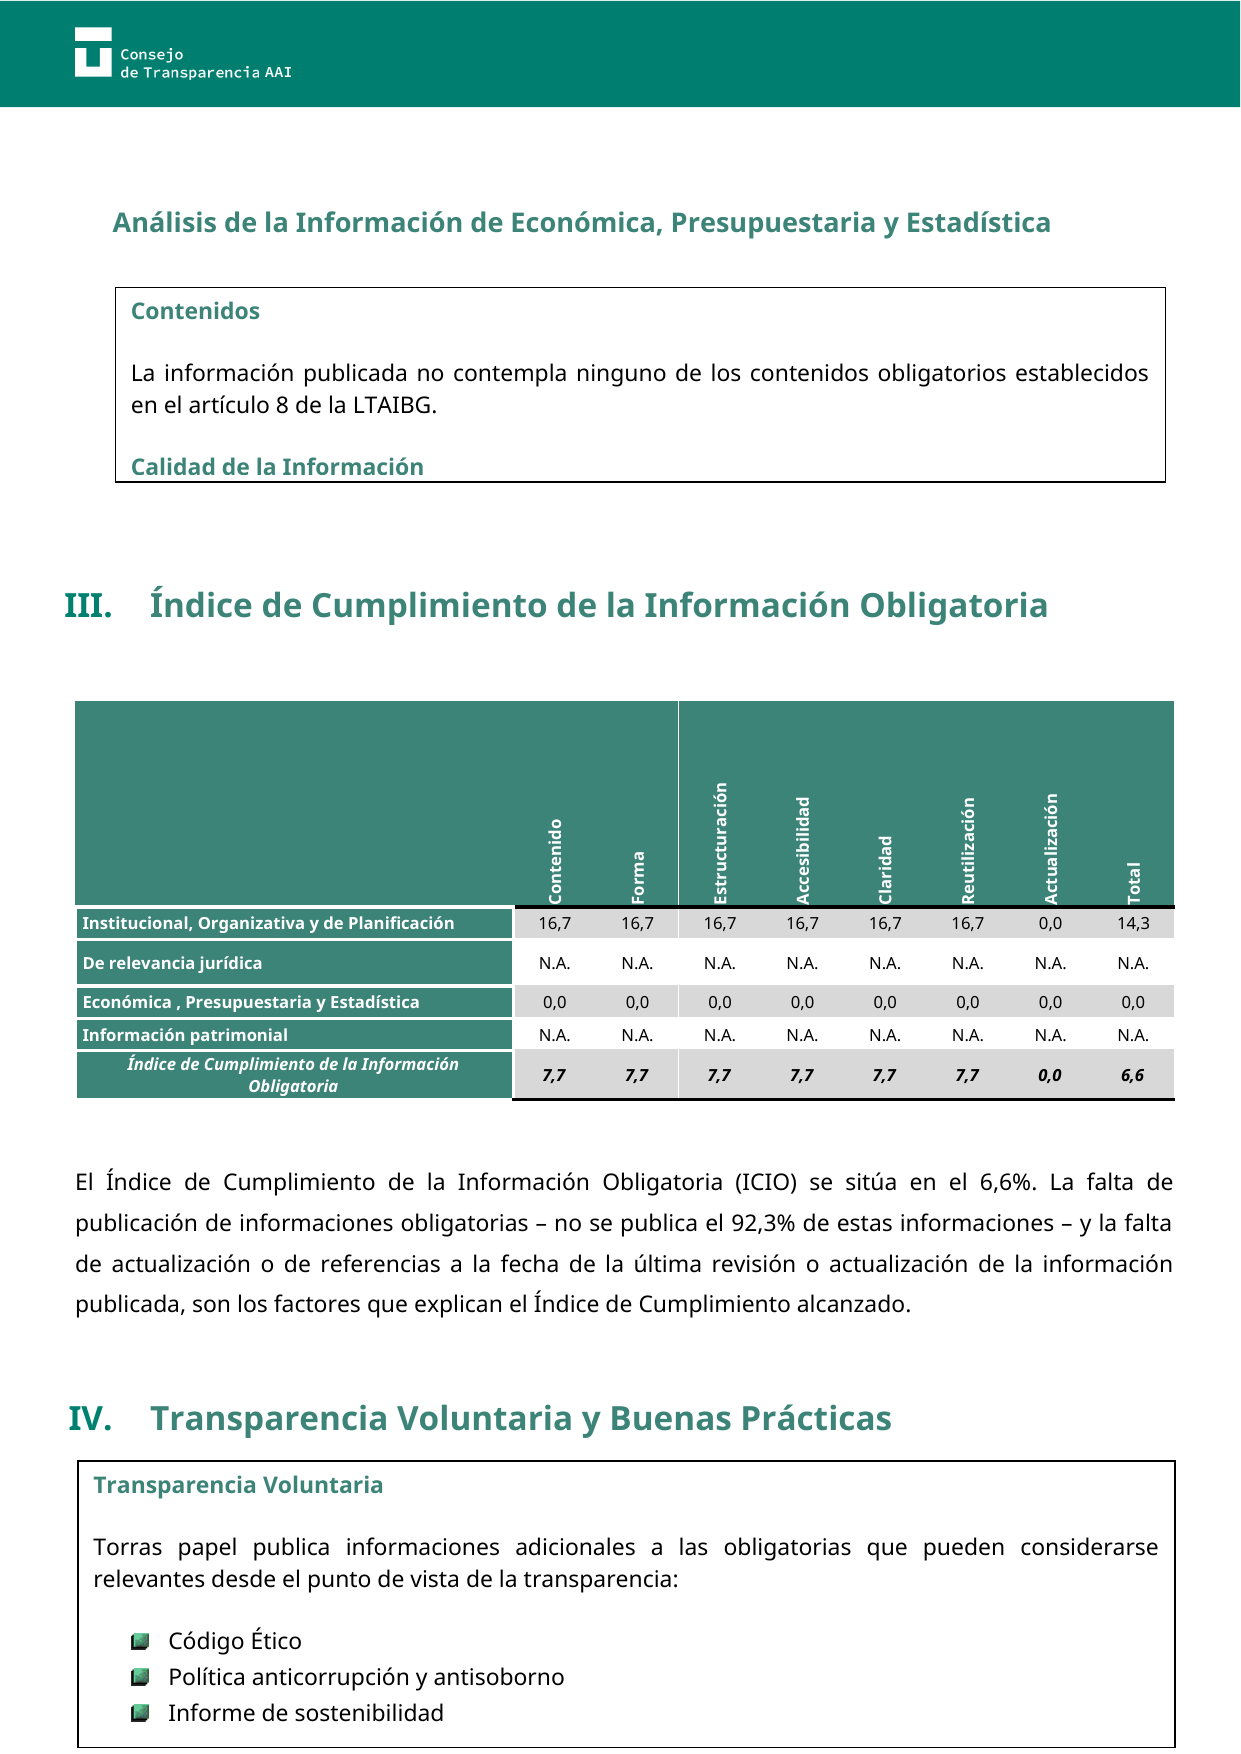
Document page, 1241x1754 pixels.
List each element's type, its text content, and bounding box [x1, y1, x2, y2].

table_cell 7,7 [844, 1049, 926, 1098]
table_cell 7,7 [679, 1049, 761, 1098]
table_cell 0,0 [515, 985, 596, 1017]
picture [131, 1704, 149, 1722]
table_cell 0,0 [844, 985, 926, 1017]
table_cell 7,7 [596, 1049, 678, 1098]
table_cell N.A. [596, 1017, 678, 1049]
picture [121, 48, 259, 80]
list Transparencia Voluntaria y Buenas Prácticas [112, 1394, 1174, 1440]
table_header Actualización [1009, 701, 1092, 905]
table_header Forma [596, 701, 678, 905]
table_cell N.A. [1009, 938, 1092, 984]
table_cell N.A. [679, 1017, 761, 1049]
table_header Total [1092, 701, 1174, 905]
table_cell 16,7 [515, 909, 596, 938]
table_cell N.A. [844, 1017, 926, 1049]
picture [131, 1633, 149, 1650]
table_cell De relevancia jurídica [77, 941, 512, 984]
table_cell N.A. [515, 938, 596, 984]
table_cell N.A. [515, 1017, 596, 1049]
picture [265, 67, 291, 77]
table_cell N.A. [926, 1017, 1009, 1049]
text El Índice de Cumplimiento de la Información Obligatoria (ICIO) se sitúa en el 6,6%. La falta de publicación de informaciones obligatorias – no se publica el 92,3% de estas informaciones – y la falta de actualización o de referencias a la fecha de la última revisión o actualización de la información publicada, son los factores que explican el Índice de Cumplimiento alcanzado. [75, 1166, 1174, 1319]
table_cell Información patrimonial [77, 1020, 512, 1049]
table_cell N.A. [1009, 1017, 1092, 1049]
table_cell N.A. [761, 1017, 844, 1049]
table_cell 0,0 [1009, 909, 1092, 938]
table_cell 0,0 [1092, 985, 1174, 1017]
table_cell N.A. [926, 938, 1009, 984]
table_cell 0,0 [926, 985, 1009, 1017]
table_header Claridad [844, 701, 926, 905]
table_cell 0,0 [761, 985, 844, 1017]
table_header Accesibilidad [761, 701, 844, 905]
picture [131, 1668, 149, 1686]
table_cell N.A. [1092, 1017, 1174, 1049]
table_header Estructuración [679, 701, 761, 905]
table_cell 6,6 [1092, 1049, 1174, 1098]
table_cell N.A. [596, 938, 678, 984]
table_cell Económica , Presupuestaria y Estadística [77, 988, 512, 1017]
table_cell 16,7 [926, 909, 1009, 938]
table_cell 16,7 [679, 909, 761, 938]
text Análisis de la Información de Económica, Presupuestaria y Estadística [112, 203, 1174, 240]
table_cell 16,7 [596, 909, 678, 938]
table_cell 0,0 [596, 985, 678, 1017]
table_cell 16,7 [761, 909, 844, 938]
table_cell 7,7 [515, 1049, 596, 1098]
table_cell N.A. [844, 938, 926, 984]
table_header Reutilización [926, 701, 1009, 905]
table_cell N.A. [679, 938, 761, 984]
table_cell 7,7 [761, 1049, 844, 1098]
table_cell 0,0 [1009, 1049, 1092, 1098]
table_cell 0,0 [1009, 985, 1092, 1017]
list Índice de Cumplimiento de la Información Obligatoria [112, 582, 1174, 628]
table_cell 7,7 [926, 1049, 1009, 1098]
table_cell 14,3 [1092, 909, 1174, 938]
table_cell Institucional, Organizativa y de Planificación [77, 909, 512, 938]
table_cell Índice de Cumplimiento de la Información Obligatoria [77, 1052, 512, 1098]
table_cell 0,0 [679, 985, 761, 1017]
table_header Contenido [513, 701, 596, 905]
table_header [75, 701, 513, 905]
table_cell N.A. [761, 938, 844, 984]
table_cell 16,7 [844, 909, 926, 938]
table_cell N.A. [1092, 938, 1174, 984]
